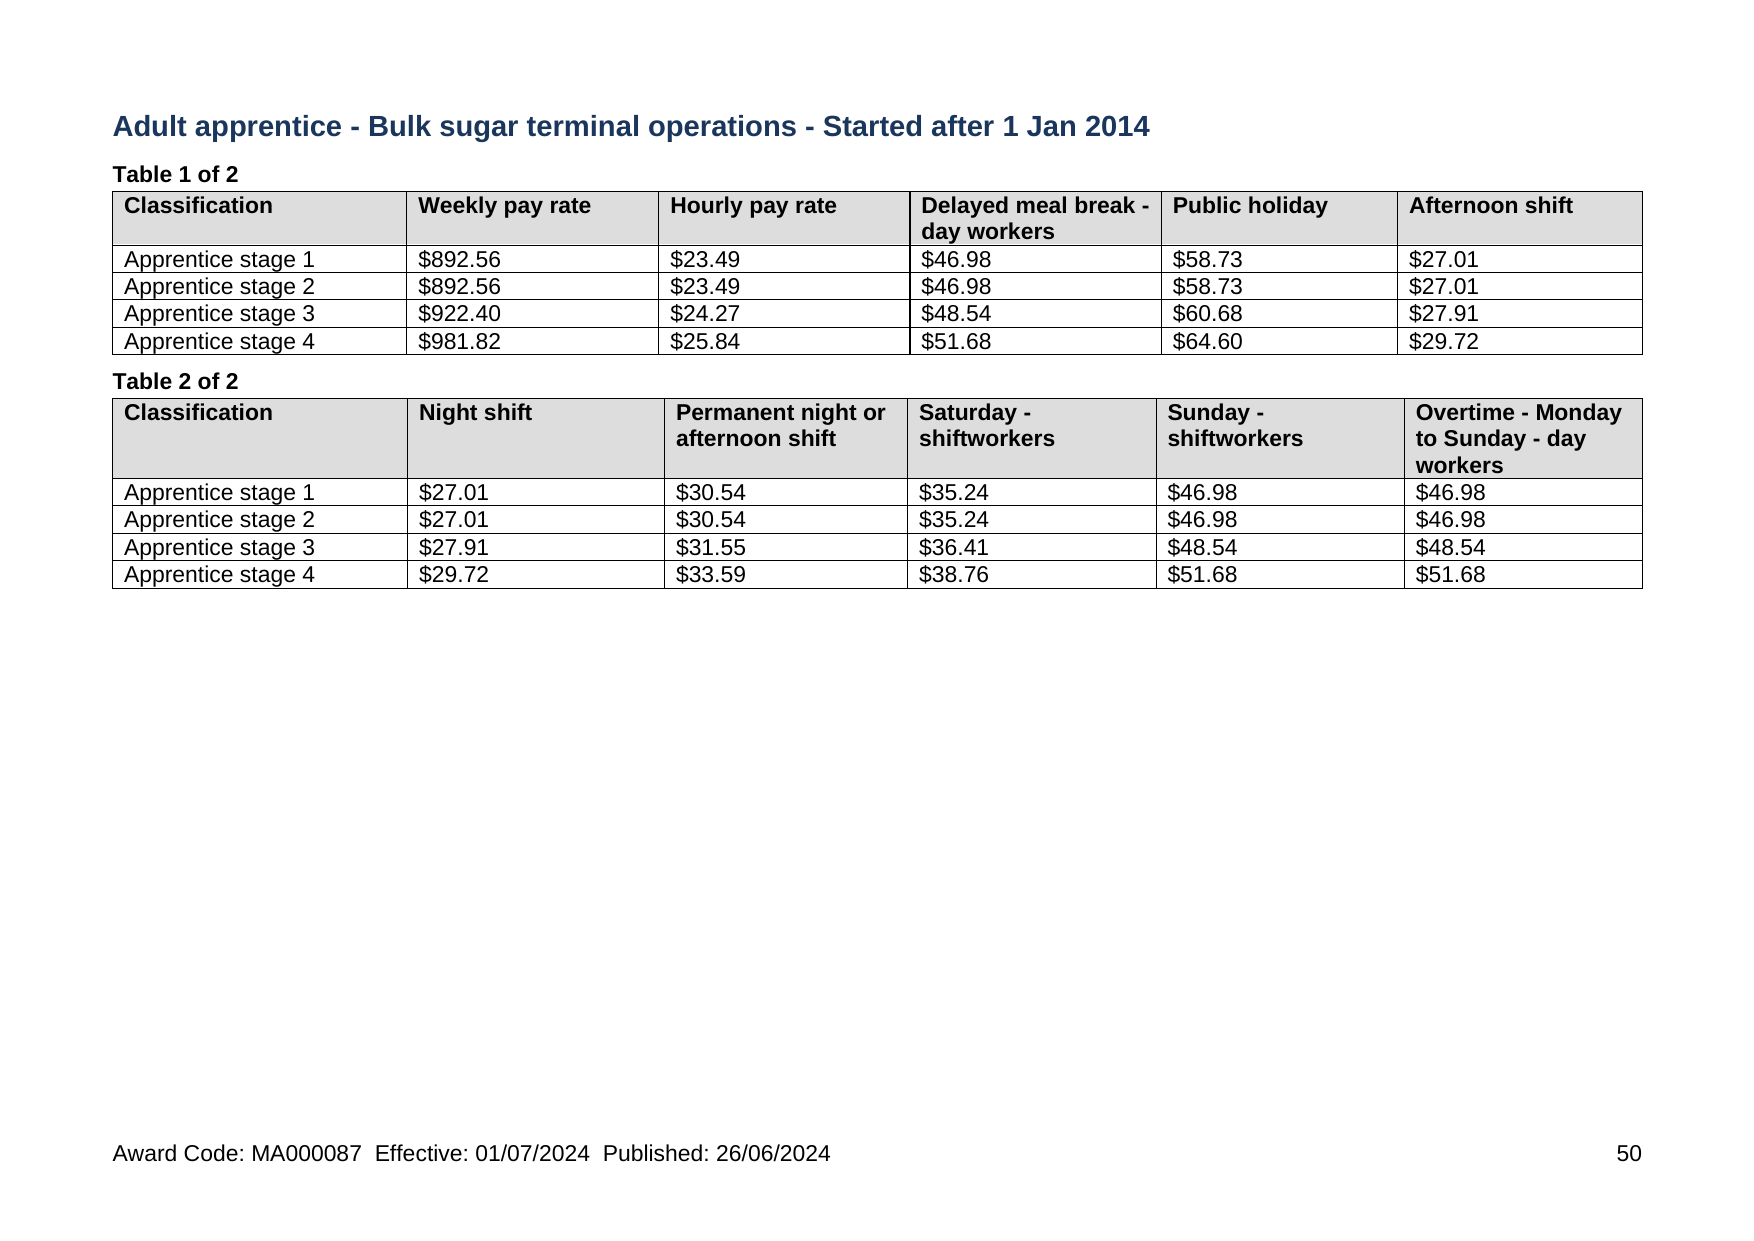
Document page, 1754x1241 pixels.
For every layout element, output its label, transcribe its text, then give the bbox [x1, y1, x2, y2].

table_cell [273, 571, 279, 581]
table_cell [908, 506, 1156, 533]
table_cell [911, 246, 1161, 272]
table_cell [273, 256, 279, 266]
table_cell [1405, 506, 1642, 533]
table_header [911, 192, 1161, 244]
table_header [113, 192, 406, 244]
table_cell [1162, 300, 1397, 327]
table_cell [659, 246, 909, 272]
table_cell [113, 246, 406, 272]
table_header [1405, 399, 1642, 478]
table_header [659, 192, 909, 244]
subtitle Adult apprentice - Bulk sugar terminal operations - Started after 1 Jan 2014 [112, 109, 1642, 143]
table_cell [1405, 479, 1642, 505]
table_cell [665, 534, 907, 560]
text Table 1 of 2 [112, 161, 1642, 187]
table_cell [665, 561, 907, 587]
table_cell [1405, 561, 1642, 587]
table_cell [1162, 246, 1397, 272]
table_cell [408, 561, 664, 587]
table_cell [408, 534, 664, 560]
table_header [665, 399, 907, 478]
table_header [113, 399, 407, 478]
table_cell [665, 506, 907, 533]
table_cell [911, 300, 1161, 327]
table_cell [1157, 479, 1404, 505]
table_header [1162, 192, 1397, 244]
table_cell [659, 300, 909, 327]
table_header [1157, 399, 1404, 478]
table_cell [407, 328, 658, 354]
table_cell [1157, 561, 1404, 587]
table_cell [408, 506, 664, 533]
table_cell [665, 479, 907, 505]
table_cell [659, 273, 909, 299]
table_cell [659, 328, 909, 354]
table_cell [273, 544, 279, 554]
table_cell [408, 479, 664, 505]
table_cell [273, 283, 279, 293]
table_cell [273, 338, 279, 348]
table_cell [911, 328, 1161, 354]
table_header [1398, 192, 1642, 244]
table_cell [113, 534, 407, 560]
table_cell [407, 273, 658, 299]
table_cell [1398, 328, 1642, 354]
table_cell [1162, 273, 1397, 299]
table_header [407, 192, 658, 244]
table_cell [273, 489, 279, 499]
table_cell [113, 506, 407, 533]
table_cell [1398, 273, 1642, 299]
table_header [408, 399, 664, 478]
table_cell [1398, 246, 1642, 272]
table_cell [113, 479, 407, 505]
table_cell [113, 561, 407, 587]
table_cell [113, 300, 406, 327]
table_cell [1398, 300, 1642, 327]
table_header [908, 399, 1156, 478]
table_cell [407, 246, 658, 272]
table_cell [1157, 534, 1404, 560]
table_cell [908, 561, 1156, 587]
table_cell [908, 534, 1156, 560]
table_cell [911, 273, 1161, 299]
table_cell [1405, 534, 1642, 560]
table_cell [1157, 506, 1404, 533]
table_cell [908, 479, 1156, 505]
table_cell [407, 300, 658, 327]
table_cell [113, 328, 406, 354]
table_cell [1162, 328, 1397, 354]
text Table 2 of 2 [112, 368, 1642, 394]
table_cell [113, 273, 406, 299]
